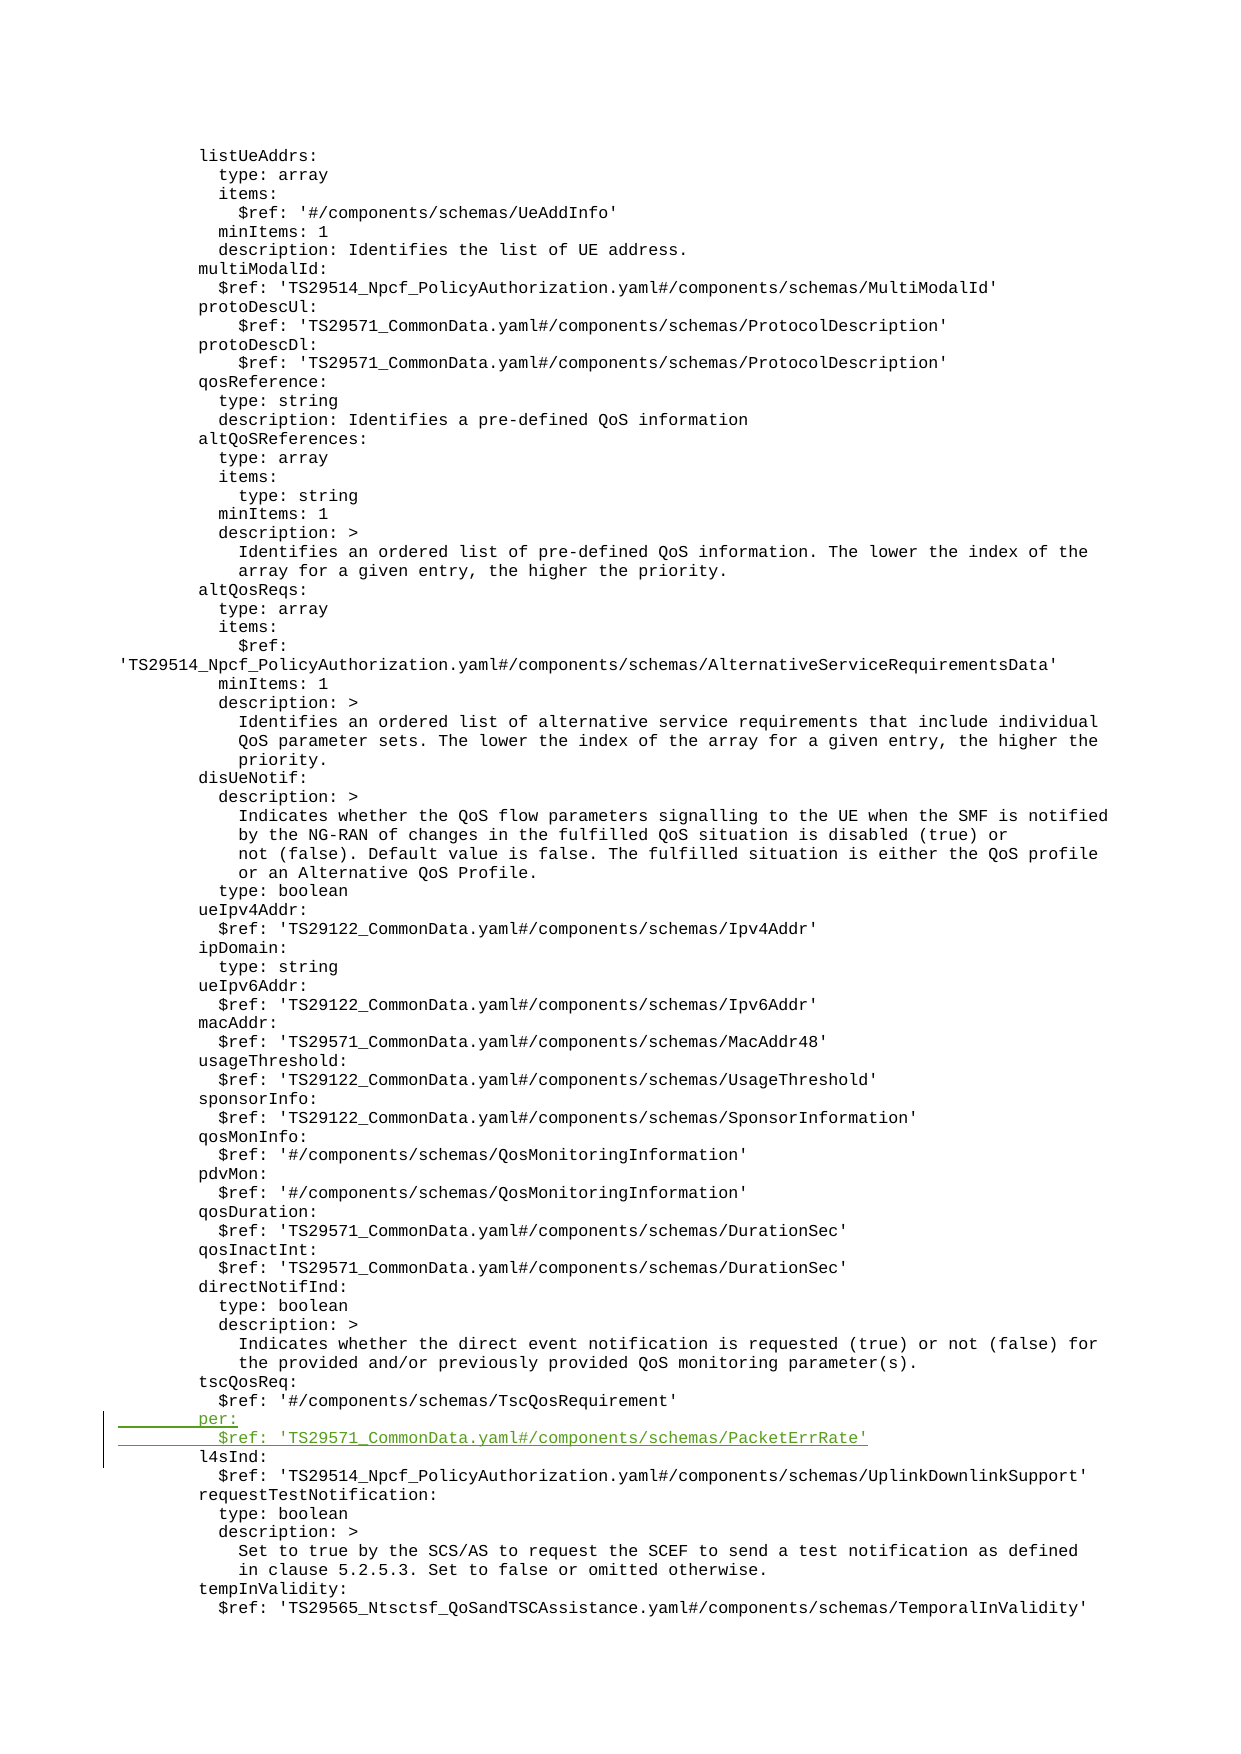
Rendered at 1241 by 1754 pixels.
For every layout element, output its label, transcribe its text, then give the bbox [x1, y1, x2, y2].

text type: string [118, 393, 1122, 412]
text array for a given entry, the higher the priority. [118, 562, 1122, 581]
text description: > [118, 789, 1122, 808]
text $ref: 'TS29565_Ntsctsf_QoSandTSCAssistance.yaml#/components/schemas/TemporalInValidity' [118, 1599, 1122, 1618]
text Identifies an ordered list of alternative service requirements that include individual [118, 713, 1122, 732]
text $ref: 'TS29122_CommonData.yaml#/components/schemas/Ipv6Addr' [118, 996, 1122, 1015]
text $ref: 'TS29514_Npcf_PolicyAuthorization.yaml#/components/schemas/UplinkDownlinkSupport' [118, 1467, 1122, 1486]
text type: boolean [118, 1505, 1122, 1524]
text the provided and/or previously provided QoS monitoring parameter(s). [118, 1354, 1122, 1373]
text by the NG-RAN of changes in the fulfilled QoS situation is disabled (true) or [118, 826, 1122, 845]
text minItems: 1 [118, 223, 1122, 242]
text qosInactInt: [118, 1241, 1122, 1260]
text not (false). Default value is false. The fulfilled situation is either the QoS profile [118, 845, 1122, 864]
text listUeAddrs: [118, 148, 1122, 167]
text ueIpv4Addr: [118, 902, 1122, 921]
text qosReference: [118, 374, 1122, 393]
text directNotifInd: [118, 1279, 1122, 1298]
text l4sInd: [118, 1449, 1122, 1467]
text type: array [118, 167, 1122, 185]
text items: [118, 619, 1122, 638]
text type: string [118, 958, 1122, 977]
text Set to true by the SCS/AS to request the SCEF to send a test notification as defined [118, 1543, 1122, 1562]
text description: > [118, 1524, 1122, 1543]
text type: string [118, 487, 1122, 506]
text type: boolean [118, 883, 1122, 902]
text protoDescUl: [118, 298, 1122, 317]
text $ref: 'TS29571_CommonData.yaml#/components/schemas/DurationSec' [118, 1260, 1122, 1279]
text type: array [118, 449, 1122, 468]
text tscQosReq: [118, 1373, 1122, 1392]
text items: [118, 468, 1122, 487]
text sponsorInfo: [118, 1090, 1122, 1109]
text $ref: '#/components/schemas/UeAddInfo' [118, 204, 1122, 223]
text description: > [118, 694, 1122, 713]
text $ref: '#/components/schemas/QosMonitoringInformation' [118, 1147, 1122, 1166]
text type: boolean [118, 1298, 1122, 1317]
text qosMonInfo: [118, 1128, 1122, 1147]
text $ref: 'TS29571_CommonData.yaml#/components/schemas/MacAddr48' [118, 1034, 1122, 1053]
text items: [118, 185, 1122, 204]
text multiModalId: [118, 261, 1122, 280]
text $ref: 'TS29571_CommonData.yaml#/components/schemas/ProtocolDescription' [118, 355, 1122, 374]
text description: Identifies a pre-defined QoS information [118, 412, 1122, 431]
text priority. [118, 751, 1122, 770]
text QoS parameter sets. The lower the index of the array for a given entry, the higher the [118, 732, 1122, 751]
text altQosReqs: [118, 581, 1122, 600]
text description: > [118, 525, 1122, 544]
text Identifies an ordered list of pre-defined QoS information. The lower the index of the [118, 544, 1122, 562]
text macAddr: [118, 1015, 1122, 1034]
text description: > [118, 1317, 1122, 1336]
text $ref: 'TS29571_CommonData.yaml#/components/schemas/ProtocolDescription' [118, 317, 1122, 336]
text $ref: 'TS29122_CommonData.yaml#/components/schemas/UsageThreshold' [118, 1072, 1122, 1090]
text $ref: 'TS29514_Npcf_PolicyAuthorization.yaml#/components/schemas/AlternativeServiceRequirementsData' [118, 638, 1122, 676]
text requestTestNotification: [118, 1486, 1122, 1505]
text or an Alternative QoS Profile. [118, 864, 1122, 883]
text $ref: 'TS29122_CommonData.yaml#/components/schemas/SponsorInformation' [118, 1109, 1122, 1128]
text usageThreshold: [118, 1053, 1122, 1072]
text minItems: 1 [118, 676, 1122, 694]
text minItems: 1 [118, 506, 1122, 525]
text type: array [118, 600, 1122, 619]
text tempInValidity: [118, 1581, 1122, 1599]
text $ref: '#/components/schemas/QosMonitoringInformation' [118, 1185, 1122, 1203]
text altQoSReferences: [118, 431, 1122, 449]
text disUeNotif: [118, 770, 1122, 789]
text protoDescDl: [118, 336, 1122, 355]
text $ref: 'TS29514_Npcf_PolicyAuthorization.yaml#/components/schemas/MultiModalId' [118, 280, 1122, 298]
text pdvMon: [118, 1166, 1122, 1185]
text $ref: 'TS29122_CommonData.yaml#/components/schemas/Ipv4Addr' [118, 921, 1122, 939]
text in clause 5.2.5.3. Set to false or omitted otherwise. [118, 1562, 1122, 1581]
text ipDomain: [118, 939, 1122, 958]
text description: Identifies the list of UE address. [118, 242, 1122, 261]
text $ref: 'TS29571_CommonData.yaml#/components/schemas/DurationSec' [118, 1222, 1122, 1241]
text Indicates whether the direct event notification is requested (true) or not (false) for [118, 1336, 1122, 1354]
text $ref: '#/components/schemas/TscQosRequirement' [118, 1392, 1122, 1411]
text qosDuration: [118, 1203, 1122, 1222]
text Indicates whether the QoS flow parameters signalling to the UE when the SMF is notified [118, 808, 1122, 826]
text ueIpv6Addr: [118, 977, 1122, 996]
